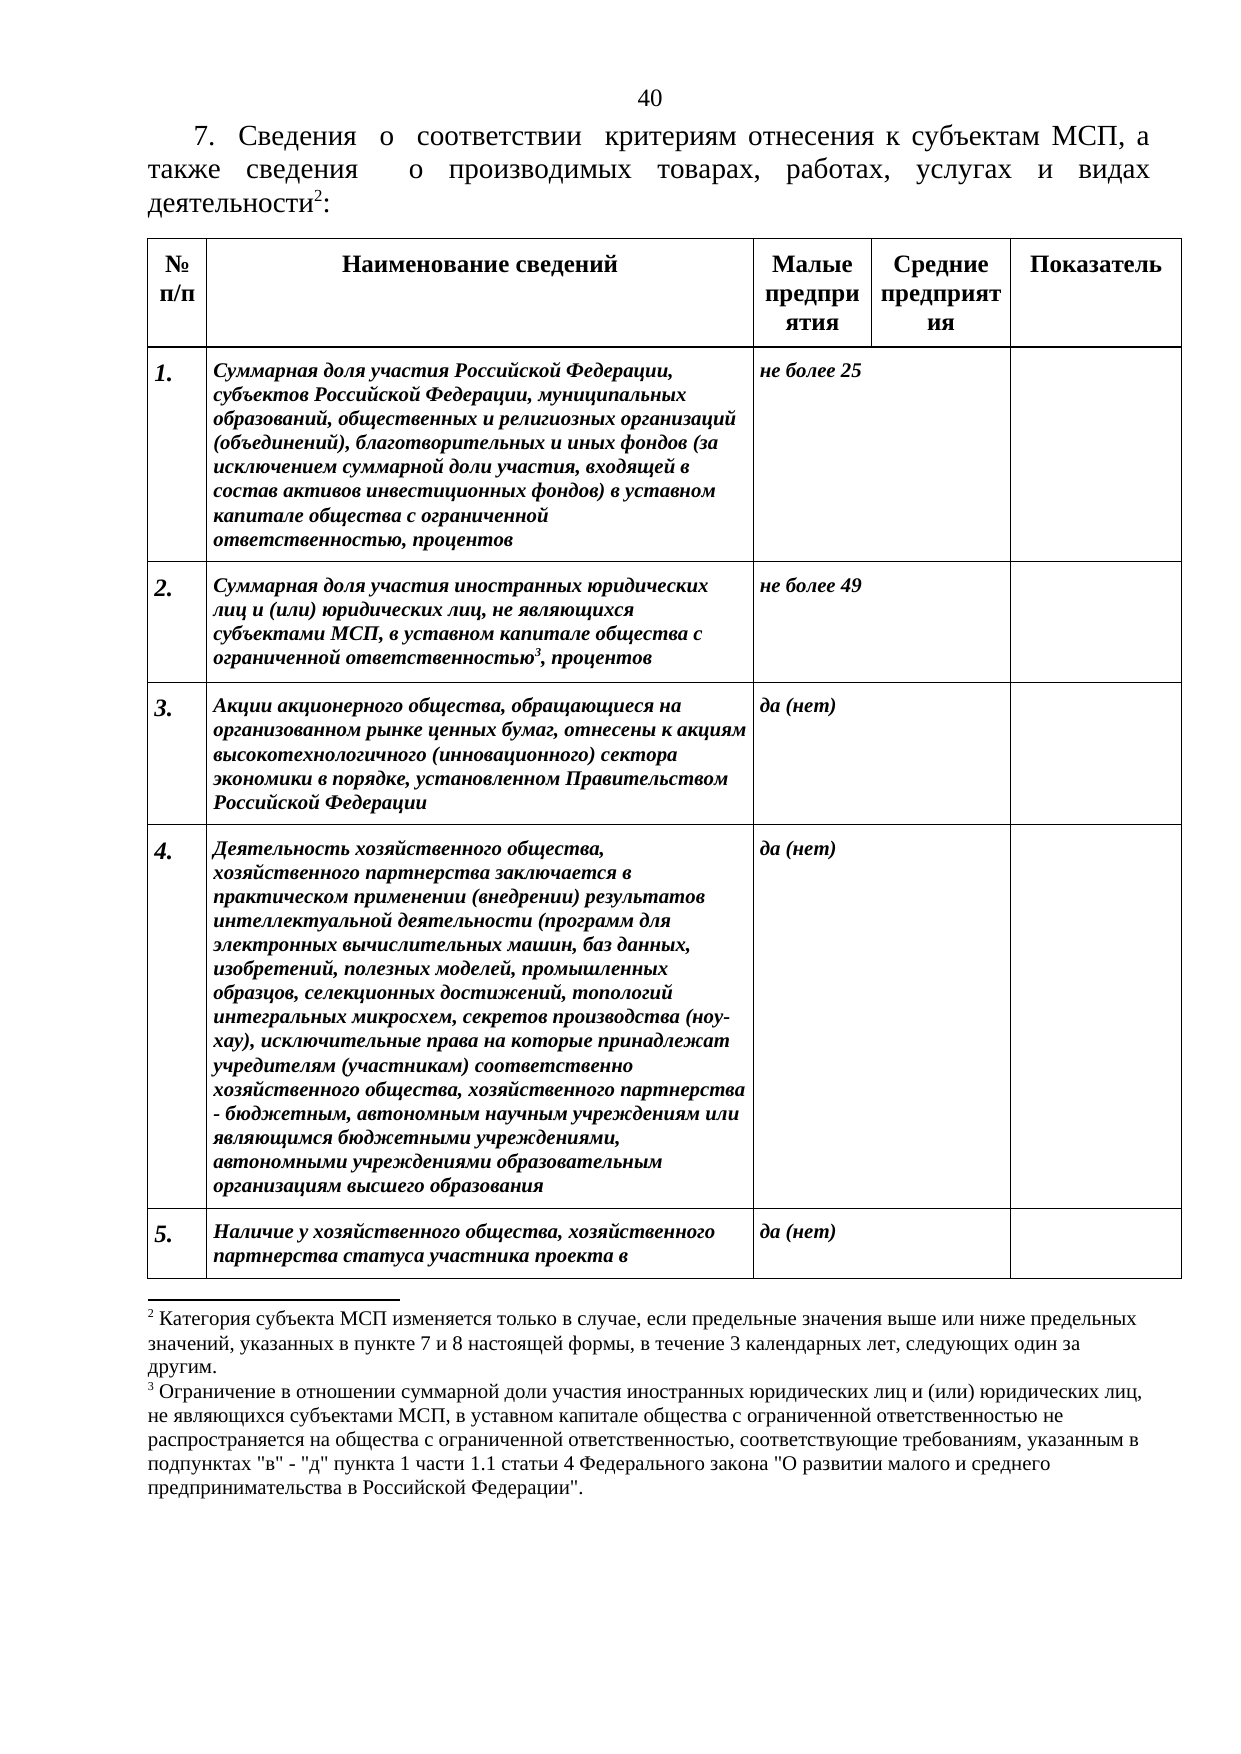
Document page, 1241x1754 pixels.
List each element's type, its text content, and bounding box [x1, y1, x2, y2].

table_header Средние предприятия [872, 239, 1010, 346]
table_cell [1011, 683, 1181, 824]
table_header № п/п [148, 239, 206, 346]
table_cell не более 25 [754, 348, 1010, 561]
table_cell 3. [148, 683, 206, 824]
table_cell да (нет) [754, 683, 1010, 824]
table_cell Деятельность хозяйственного общества, хозяйственного партнерства заключается в практическом применении (внедрении) результатов интеллектуальной деятельности (программ для электронных вычислительных машин, баз данных, изобретений, полезных моделей, промышленных образцов, селекционных достижений, топологий интегральных микросхем, секретов производства (ноу-хау), исключительные права на которые принадлежат учредителям (участникам) соответственно хозяйственного общества, хозяйственного партнерства - бюджетным, автономным научным учреждениям или являющимся бюджетными учреждениями, автономными учреждениями образовательным организациям высшего образования [207, 825, 753, 1207]
table_cell не более 49 [754, 562, 1010, 682]
table_cell да (нет) [754, 1209, 1010, 1278]
table_cell 5. [148, 1209, 206, 1278]
table_cell [1011, 348, 1181, 561]
table_cell Суммарная доля участия иностранных юридических лиц и (или) юридических лиц, не являющихся субъектами МСП, в уставном капитале общества с ограниченной ответственностью, процентов [207, 562, 753, 682]
text 7. Сведения о соответствии критериям отнесения к субъектам МСП, а также сведения о производимых товарах, работах, услугах и видах деятельности: [148, 118, 1152, 219]
table_cell 2. [148, 562, 206, 682]
table_cell Суммарная доля участия Российской Федерации, субъектов Российской Федерации, муниципальных образований, общественных и религиозных организаций (объединений), благотворительных и иных фондов (за исключением суммарной доли участия, входящей в состав активов инвестиционных фондов) в уставном капитале общества с ограниченной ответственностью, процентов [207, 348, 753, 561]
table_cell да (нет) [754, 825, 1010, 1207]
table_cell [1011, 562, 1181, 682]
table_header Показатель [1011, 239, 1181, 346]
table_header Малые предприятия [754, 239, 871, 346]
table_cell Акции акционерного общества, обращающиеся на организованном рынке ценных бумаг, отнесены к акциям высокотехнологичного (инновационного) сектора экономики в порядке, установленном Правительством Российской Федерации [207, 683, 753, 824]
table_cell 4. [148, 825, 206, 1207]
table_cell 1. [148, 348, 206, 561]
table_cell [207, 1209, 753, 1278]
table_cell [1011, 825, 1181, 1207]
table_header Наименование сведений [207, 239, 753, 346]
table_cell [1011, 1209, 1181, 1278]
